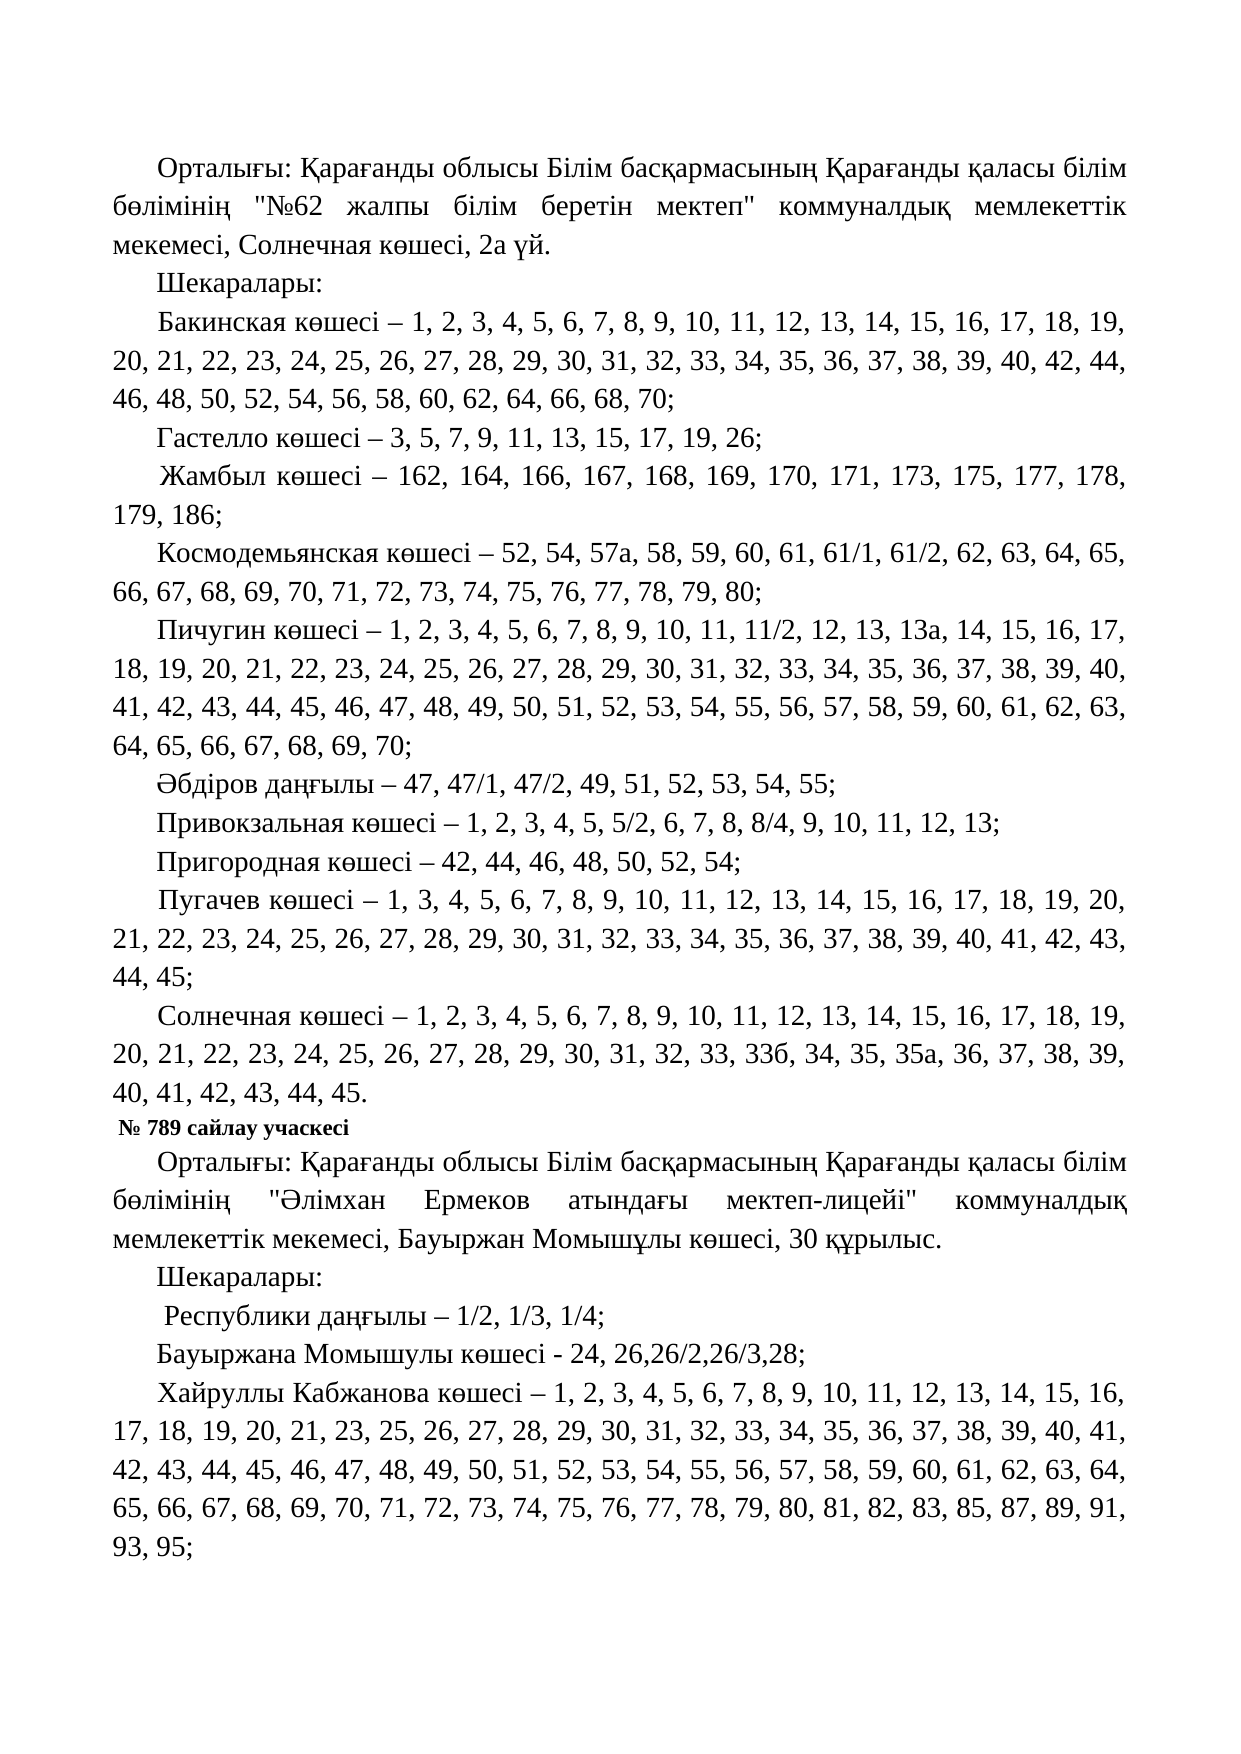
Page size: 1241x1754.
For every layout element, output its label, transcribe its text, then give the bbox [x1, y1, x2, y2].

text Орталығы: Қарағанды облысы Білім басқармасының Қарағанды қаласы білім бөлімінің "№62 жалпы білім беретін мектеп" коммуналдық мемлекеттік мекемесі, Солнечная көшесі, 2а үй. [112, 150, 1128, 261]
text Шекаралары: [112, 1259, 1128, 1293]
text Хайруллы Кабжанова көшесі – 1, 2, 3, 4, 5, 6, 7, 8, 9, 10, 11, 12, 13, 14, 15, 16, 17, 18, 19, 20, 21, 23, 25, 26, 27, 28, 29, 30, 31, 32, 33, 34, 35, 36, 37, 38, 39, 40, 41, 42, 43, 44, 45, 46, 47, 48, 49, 50, 51, 52, 53, 54, 55, 56, 57, 58, 59, 60, 61, 62, 63, 64, 65, 66, 67, 68, 69, 70, 71, 72, 73, 74, 75, 76, 77, 78, 79, 80, 81, 82, 83, 85, 87, 89, 91, 93, 95; [112, 1375, 1128, 1563]
text Шекаралары: [112, 266, 1128, 299]
text Пугачев көшесі – 1, 3, 4, 5, 6, 7, 8, 9, 10, 11, 12, 13, 14, 15, 16, 17, 18, 19, 20, 21, 22, 23, 24, 25, 26, 27, 28, 29, 30, 31, 32, 33, 34, 35, 36, 37, 38, 39, 40, 41, 42, 43, 44, 45; [112, 882, 1128, 993]
text Жамбыл көшесі – 162, 164, 166, 167, 168, 169, 170, 171, 173, 175, 177, 178, 179, 186; [112, 458, 1128, 530]
text Республики даңғылы – 1/2, 1/3, 1/4; [112, 1298, 1128, 1331]
text Пригородная көшесі – 42, 44, 46, 48, 50, 52, 54; [112, 844, 1128, 877]
text Бакинская көшесі – 1, 2, 3, 4, 5, 6, 7, 8, 9, 10, 11, 12, 13, 14, 15, 16, 17, 18, 19, 20, 21, 22, 23, 24, 25, 26, 27, 28, 29, 30, 31, 32, 33, 34, 35, 36, 37, 38, 39, 40, 42, 44, 46, 48, 50, 52, 54, 56, 58, 60, 62, 64, 66, 68, 70; [112, 304, 1128, 415]
text Солнечная көшесі – 1, 2, 3, 4, 5, 6, 7, 8, 9, 10, 11, 12, 13, 14, 15, 16, 17, 18, 19, 20, 21, 22, 23, 24, 25, 26, 27, 28, 29, 30, 31, 32, 33, 33б, 34, 35, 35а, 36, 37, 38, 39, 40, 41, 42, 43, 44, 45. [112, 998, 1128, 1108]
text № 789 сайлау учаскесі [112, 1113, 1128, 1140]
text Гастелло көшесі – 3, 5, 7, 9, 11, 13, 15, 17, 19, 26; [112, 420, 1128, 453]
text Әбдіров даңғылы – 47, 47/1, 47/2, 49, 51, 52, 53, 54, 55; [112, 767, 1128, 800]
text Орталығы: Қарағанды облысы Білім басқармасының Қарағанды қаласы білім бөлімінің "Әлімхан Ермеков атындағы мектеп-лицейі" коммуналдық мемлекеттік мекемесі, Бауыржан Момышұлы көшесі, 30 құрылыс. [112, 1144, 1128, 1254]
text Бауыржана Момышулы көшесі - 24, 26,26/2,26/3,28; [112, 1336, 1128, 1370]
text Привокзальная көшесі – 1, 2, 3, 4, 5, 5/2, 6, 7, 8, 8/4, 9, 10, 11, 12, 13; [112, 805, 1128, 839]
text Космодемьянская көшесі – 52, 54, 57а, 58, 59, 60, 61, 61/1, 61/2, 62, 63, 64, 65, 66, 67, 68, 69, 70, 71, 72, 73, 74, 75, 76, 77, 78, 79, 80; [112, 535, 1128, 607]
text Пичугин көшесі – 1, 2, 3, 4, 5, 6, 7, 8, 9, 10, 11, 11/2, 12, 13, 13а, 14, 15, 16, 17, 18, 19, 20, 21, 22, 23, 24, 25, 26, 27, 28, 29, 30, 31, 32, 33, 34, 35, 36, 37, 38, 39, 40, 41, 42, 43, 44, 45, 46, 47, 48, 49, 50, 51, 52, 53, 54, 55, 56, 57, 58, 59, 60, 61, 62, 63, 64, 65, 66, 67, 68, 69, 70; [112, 612, 1128, 762]
